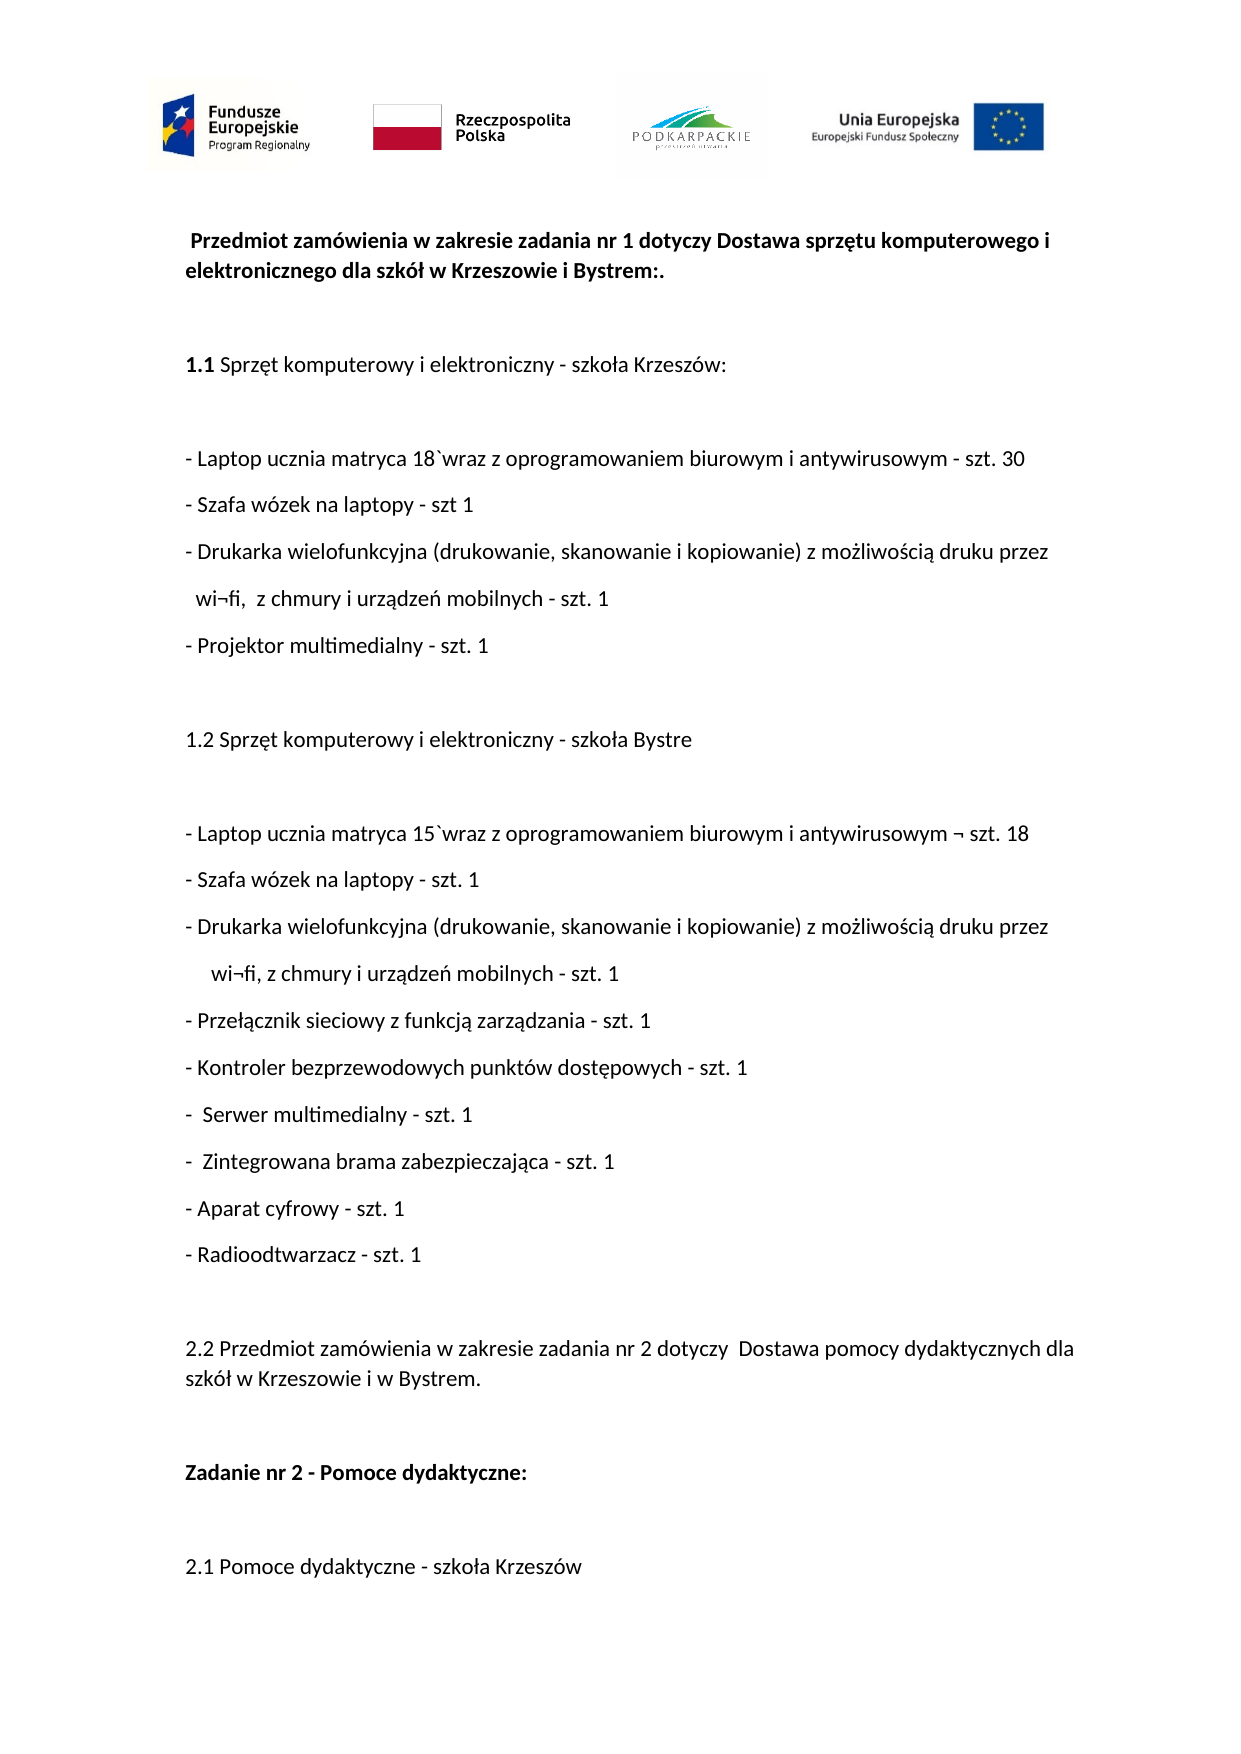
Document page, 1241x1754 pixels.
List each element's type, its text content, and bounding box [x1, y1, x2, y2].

text 1.1 Sprzęt komputerowy i elektroniczny - szkoła Krzeszów: [185, 350, 1093, 378]
text - Radioodtwarzacz - szt. 1 [185, 1241, 1093, 1269]
text - Aparat cyfrowy - szt. 1 [185, 1194, 1093, 1222]
text Przedmiot zamówienia w zakresie zadania nr 1 dotyczy Dostawa sprzętu komputerowego i elektronicznego dla szkół w Krzeszowie i Bystrem:. [185, 226, 1093, 284]
text - Serwer multimedialny - szt. 1 [185, 1100, 1093, 1128]
text - Drukarka wielofunkcyjna (drukowanie, skanowanie i kopiowanie) z możliwością druku przez [185, 537, 1093, 566]
text wi¬fi, z chmury i urządzeń mobilnych - szt. 1 [185, 959, 1093, 987]
text - Laptop ucznia matryca 18`wraz z oprogramowaniem biurowym i antywirusowym - szt. 30 [185, 444, 1093, 472]
picture [615, 73, 768, 181]
text - Drukarka wielofunkcyjna (drukowanie, skanowanie i kopiowanie) z możliwością druku przez [185, 912, 1093, 941]
text - Zintegrowana brama zabezpieczająca - szt. 1 [185, 1147, 1093, 1175]
text - Kontroler bezprzewodowych punktów dostępowych - szt. 1 [185, 1053, 1093, 1081]
text Zadanie nr 2 - Pomoce dydaktyczne: [185, 1458, 1093, 1486]
text - Projektor multimedialny - szt. 1 [185, 631, 1093, 659]
text 2.2 Przedmiot zamówienia w zakresie zadania nr 2 dotyczy Dostawa pomocy dydaktycznych dla szkół w Krzeszowie i w Bystrem. [185, 1334, 1093, 1393]
text wi¬fi, z chmury i urządzeń mobilnych - szt. 1 [185, 584, 1093, 612]
picture [796, 87, 1059, 166]
text - Szafa wózek na laptopy - szt. 1 [185, 866, 1093, 894]
picture [147, 78, 325, 172]
text - Przełącznik sieciowy z funkcją zarządzania - szt. 1 [185, 1006, 1093, 1034]
text 1.2 Sprzęt komputerowy i elektroniczny - szkoła Bystre [185, 725, 1093, 753]
text - Laptop ucznia matryca 15`wraz z oprogramowaniem biurowym i antywirusowym ¬ szt. 18 [185, 819, 1093, 847]
picture [358, 89, 585, 165]
text 2.1 Pomoce dydaktyczne - szkoła Krzeszów [185, 1552, 1093, 1580]
text - Szafa wózek na laptopy - szt 1 [185, 491, 1093, 519]
